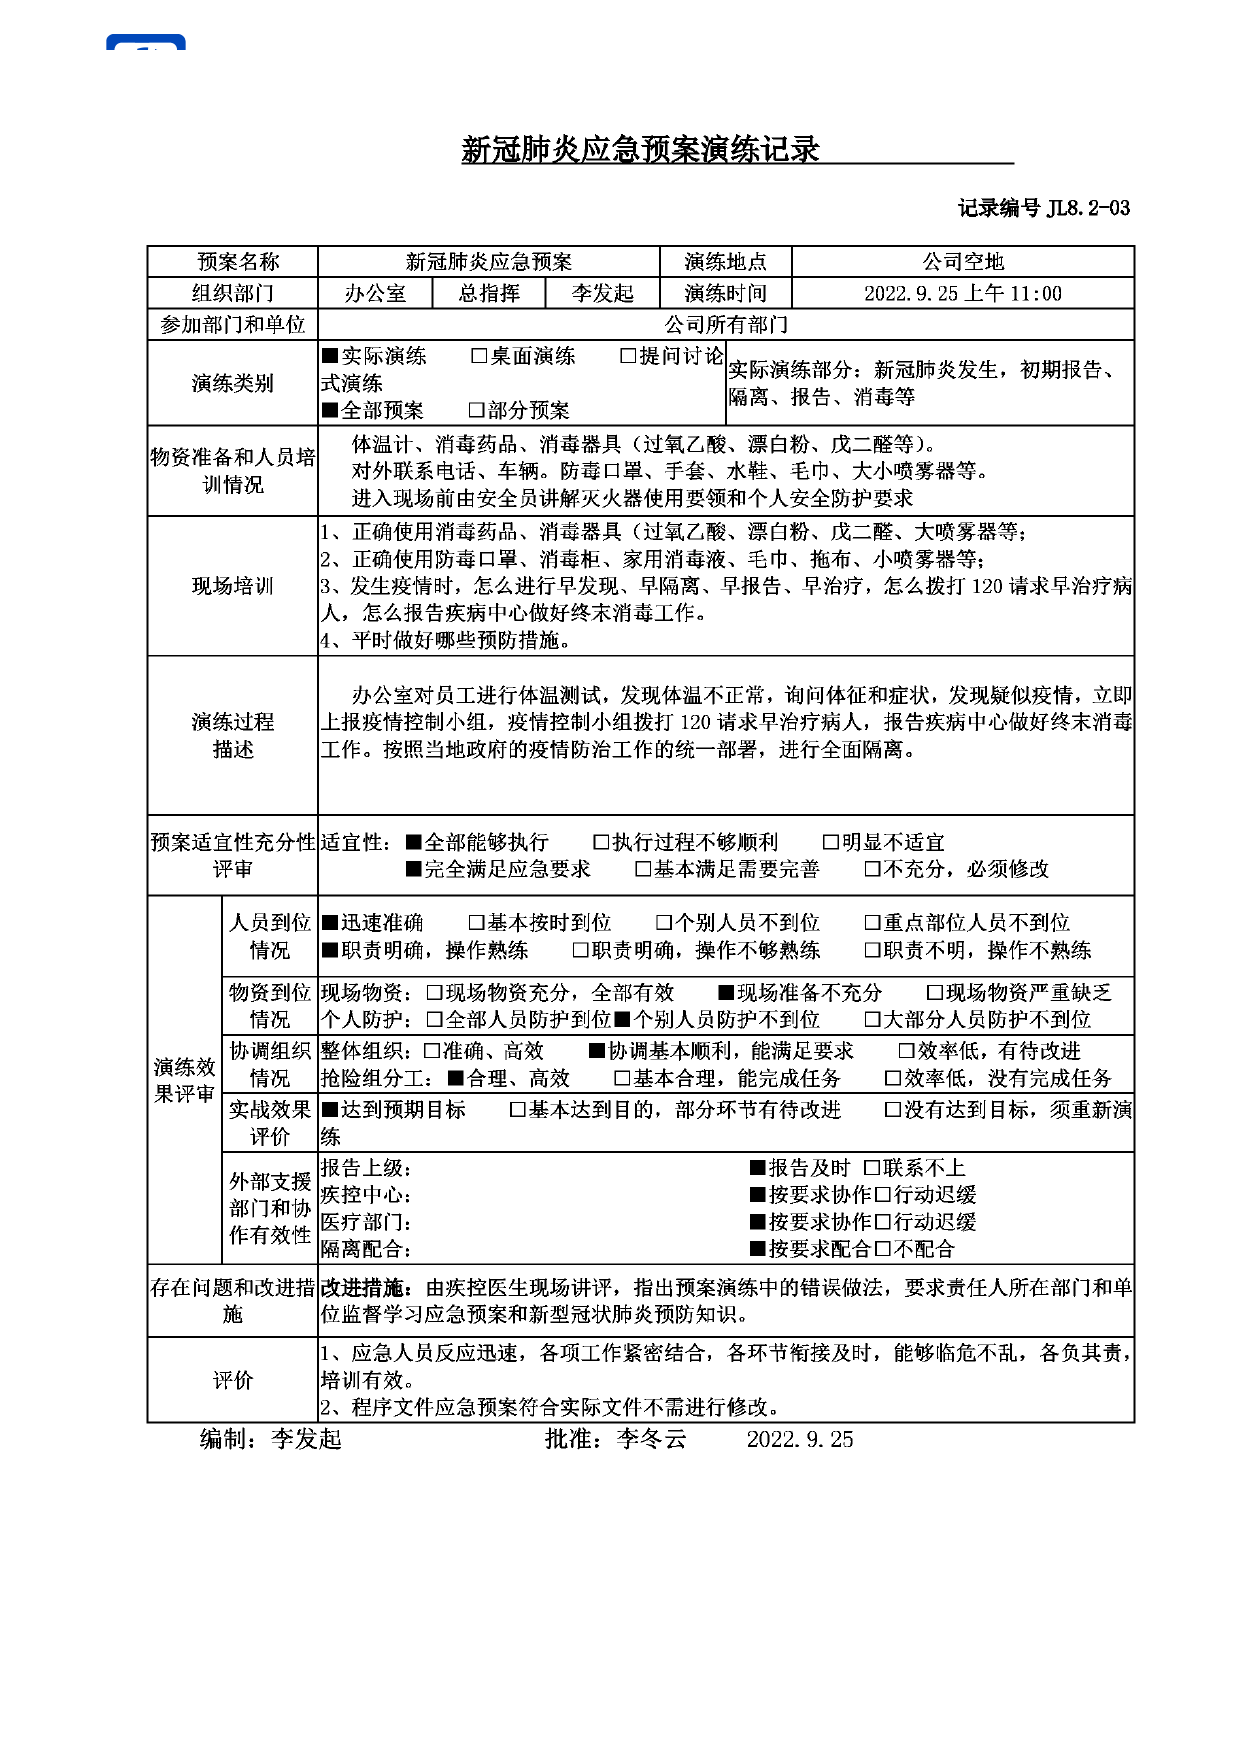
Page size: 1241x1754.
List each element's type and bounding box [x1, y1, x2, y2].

picture [106, 34, 186, 50]
